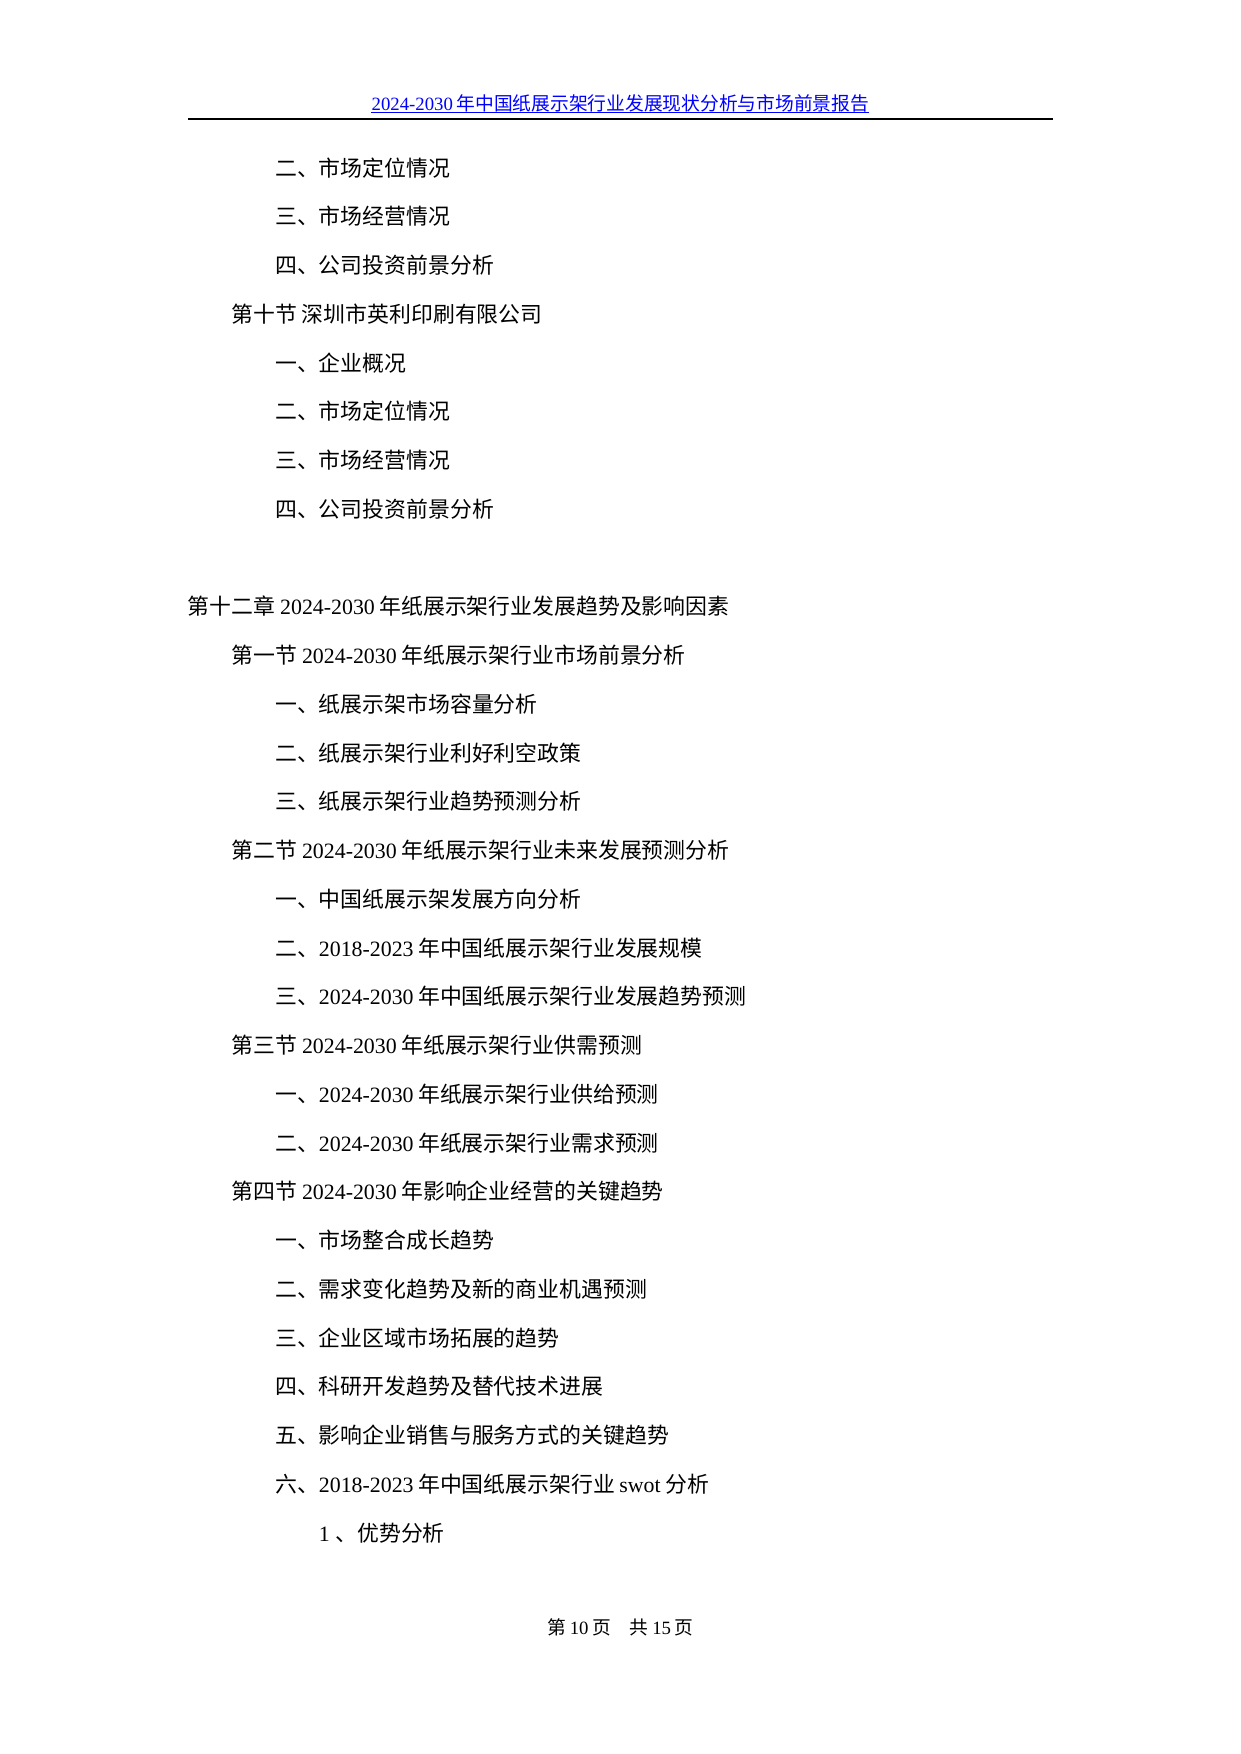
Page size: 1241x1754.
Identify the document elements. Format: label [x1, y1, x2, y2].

text [187, 150, 1053, 1548]
